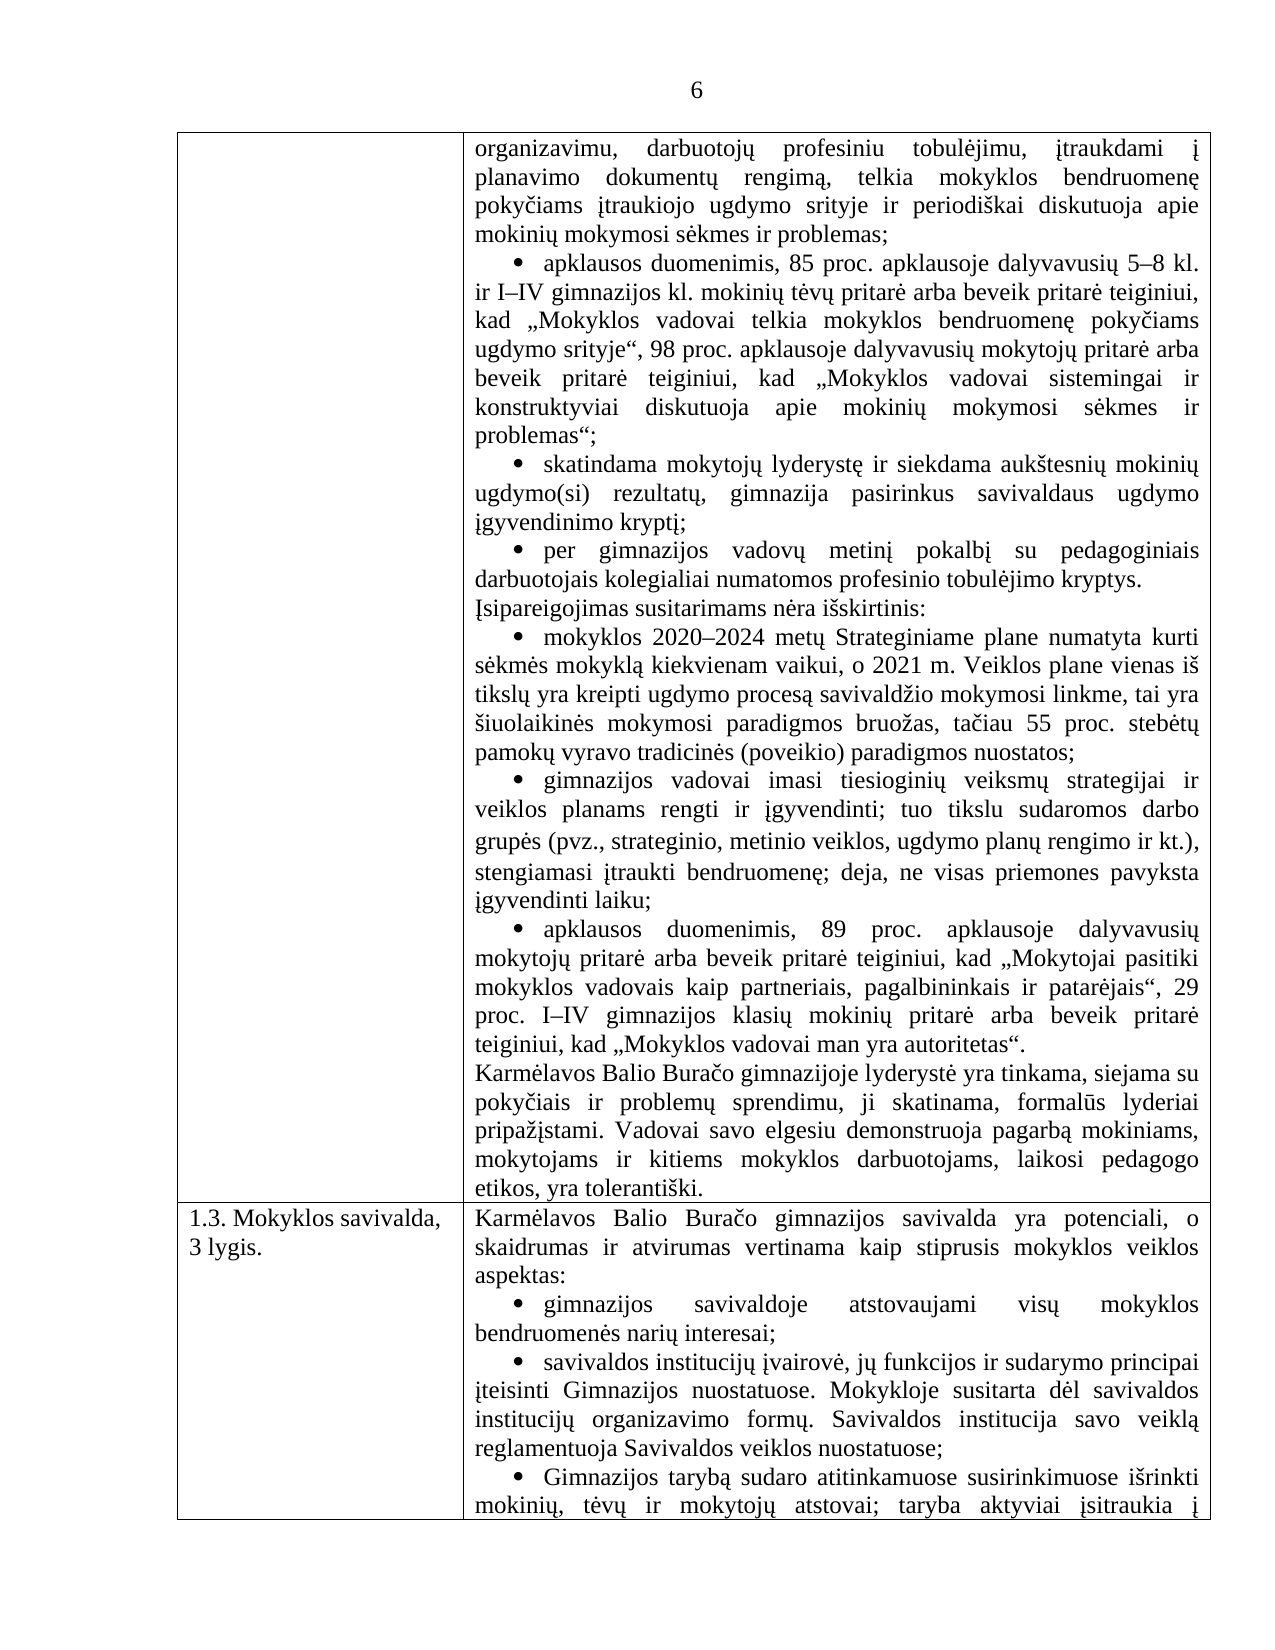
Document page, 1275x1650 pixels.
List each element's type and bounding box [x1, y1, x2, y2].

table_cell [464, 133, 1210, 1202]
table_cell [178, 133, 463, 1202]
table_cell [464, 1203, 1210, 1519]
table_cell [178, 1203, 463, 1519]
